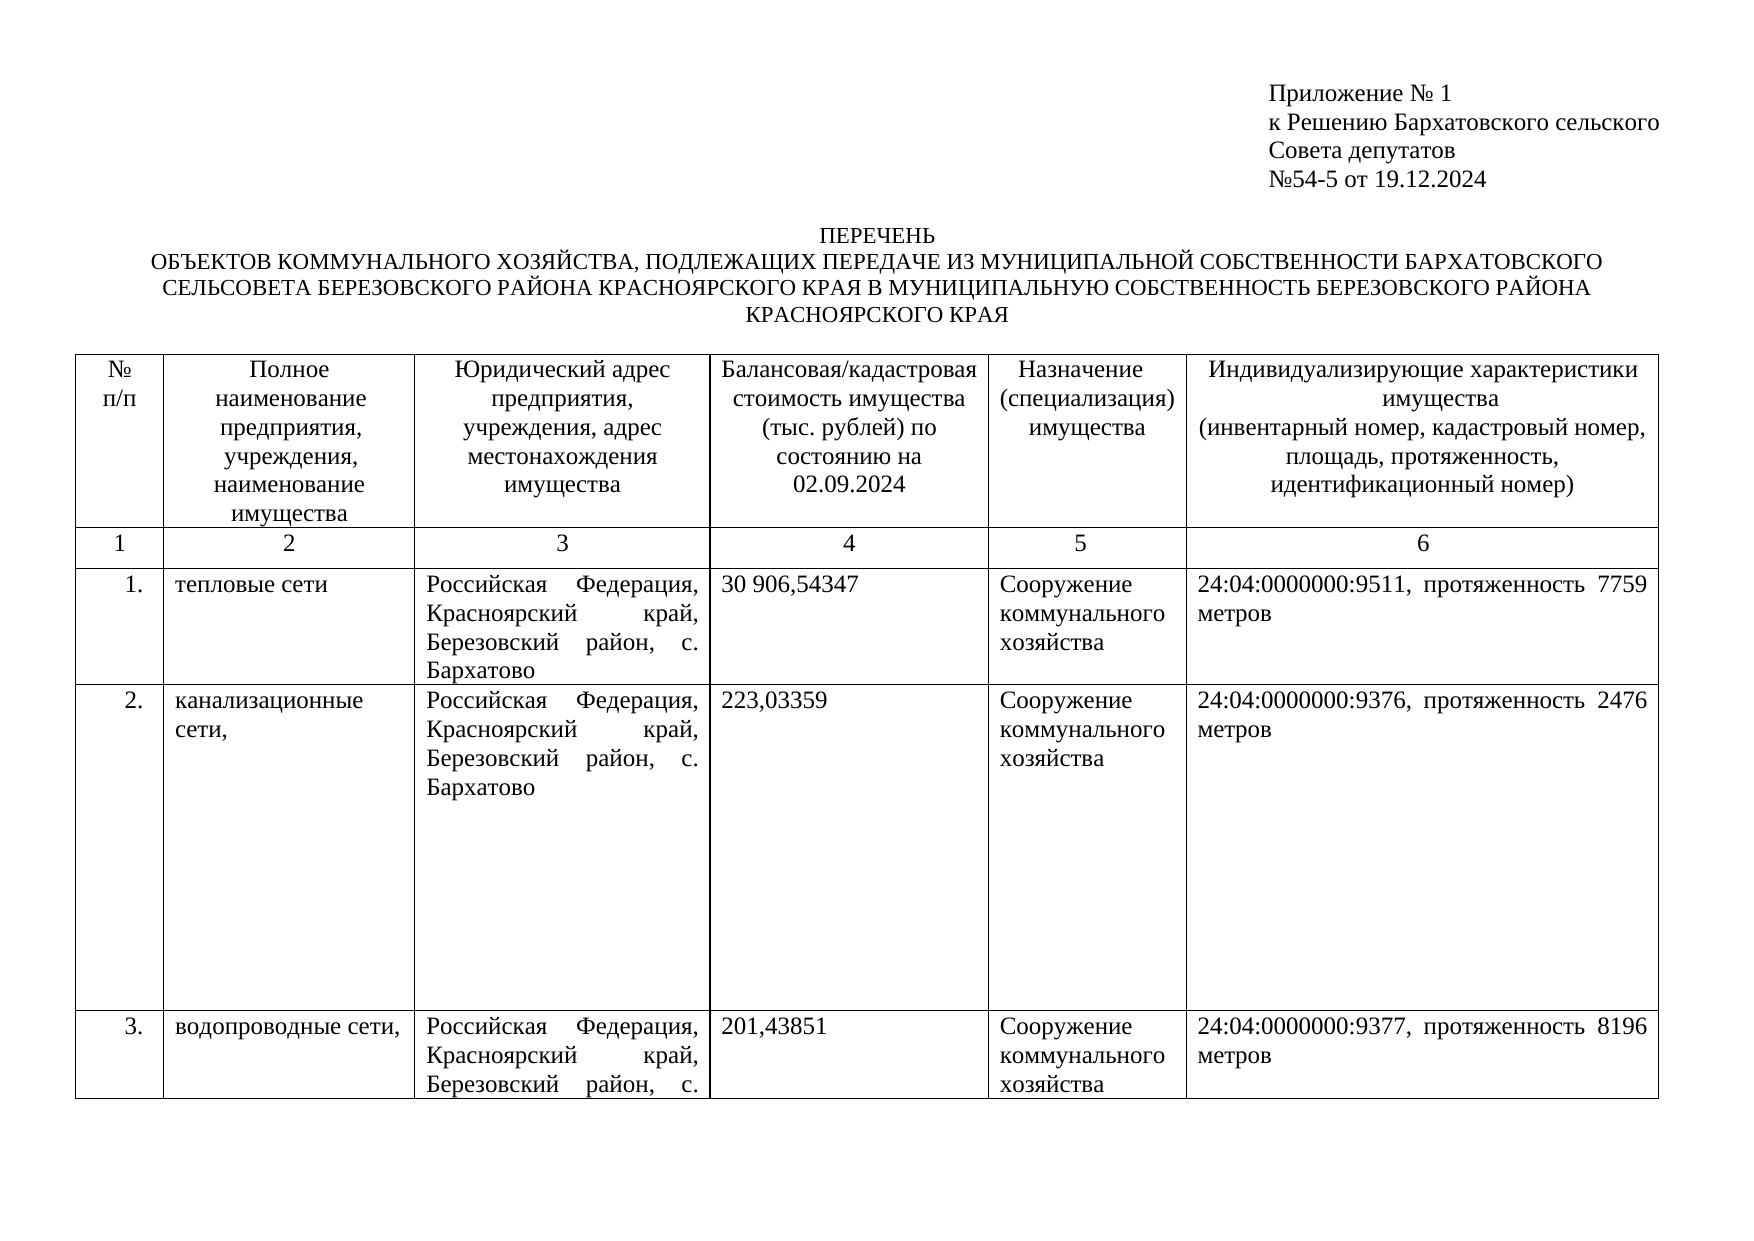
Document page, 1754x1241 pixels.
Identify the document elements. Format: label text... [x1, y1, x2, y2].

table_cell [76, 569, 163, 684]
table_cell Сооружение коммунального хозяйства [989, 685, 1186, 1010]
text ПЕРЕЧЕНЬ [75, 222, 1679, 248]
table_header Индивидуализирующие характеристики имущества (инвентарный номер, кадастровый номер, площадь, протяженность, идентификационный номер) [1187, 355, 1658, 527]
table_cell канализационные сети, [164, 685, 414, 1010]
table_cell тепловые сети [164, 569, 414, 684]
table_header Юридический адрес предприятия, учреждения, адрес местонахождения имущества [415, 355, 709, 527]
table_cell Российская Федерация, Красноярский край, Березовский район, с. Бархатово [415, 685, 709, 1010]
table_cell 223,03359 [711, 685, 988, 1010]
table_cell Сооружение коммунального хозяйства [989, 569, 1186, 684]
text ОБЪЕКТОВ КОММУНАЛЬНОГО ХОЗЯЙСТВА, ПОДЛЕЖАЩИХ ПЕРЕДАЧЕ ИЗ МУНИЦИПАЛЬНОЙ СОБСТВЕННОСТИ БАРХАТОВСКОГО СЕЛЬСОВЕТА БЕРЕЗОВСКОГО РАЙОНА КРАСНОЯРСКОГО КРАЯ В МУНИЦИПАЛЬНУЮ СОБСТВЕННОСТЬ БЕРЕЗОВСКОГО РАЙОНА КРАСНОЯРСКОГО КРАЯ [75, 248, 1679, 327]
text Приложение № 1 [1212, 78, 1679, 107]
table_header Назначение (специализация) имущества [989, 355, 1186, 527]
table_header Балансовая/кадастровая стоимость имущества (тыс. рублей) по состоянию на 02.09.2024 [711, 355, 988, 527]
table_cell [76, 685, 163, 1010]
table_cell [1187, 1011, 1658, 1097]
table_cell 30 906,54347 [711, 569, 988, 684]
table_cell 2 [164, 528, 414, 568]
table_cell Российская Федерация, Красноярский край, Березовский район, с. Бархатово [415, 569, 709, 684]
table_cell 3 [415, 528, 709, 568]
text к Решению Бархатовского сельского [1212, 107, 1679, 135]
table_cell 201,43851 [711, 1011, 988, 1097]
table_cell 1 [76, 528, 163, 568]
text Совета депутатов [1212, 135, 1679, 164]
table_header № п/п [76, 355, 163, 527]
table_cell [415, 1011, 709, 1097]
table_cell 24:04:0000000:9376, протяженность 2476 метров [1187, 685, 1658, 1010]
table_cell 24:04:0000000:9511, протяженность 7759 метров [1187, 569, 1658, 684]
table_cell 5 [989, 528, 1186, 568]
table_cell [989, 1011, 1186, 1097]
table_header Полное наименование предприятия, учреждения, наименование имущества [164, 355, 414, 527]
table_cell 4 [711, 528, 988, 568]
table_cell [76, 1011, 163, 1097]
table_cell 6 [1187, 528, 1658, 568]
table_cell водопроводные сети, [164, 1011, 414, 1097]
text №54-5 от 19.12.2024 [1212, 164, 1679, 193]
